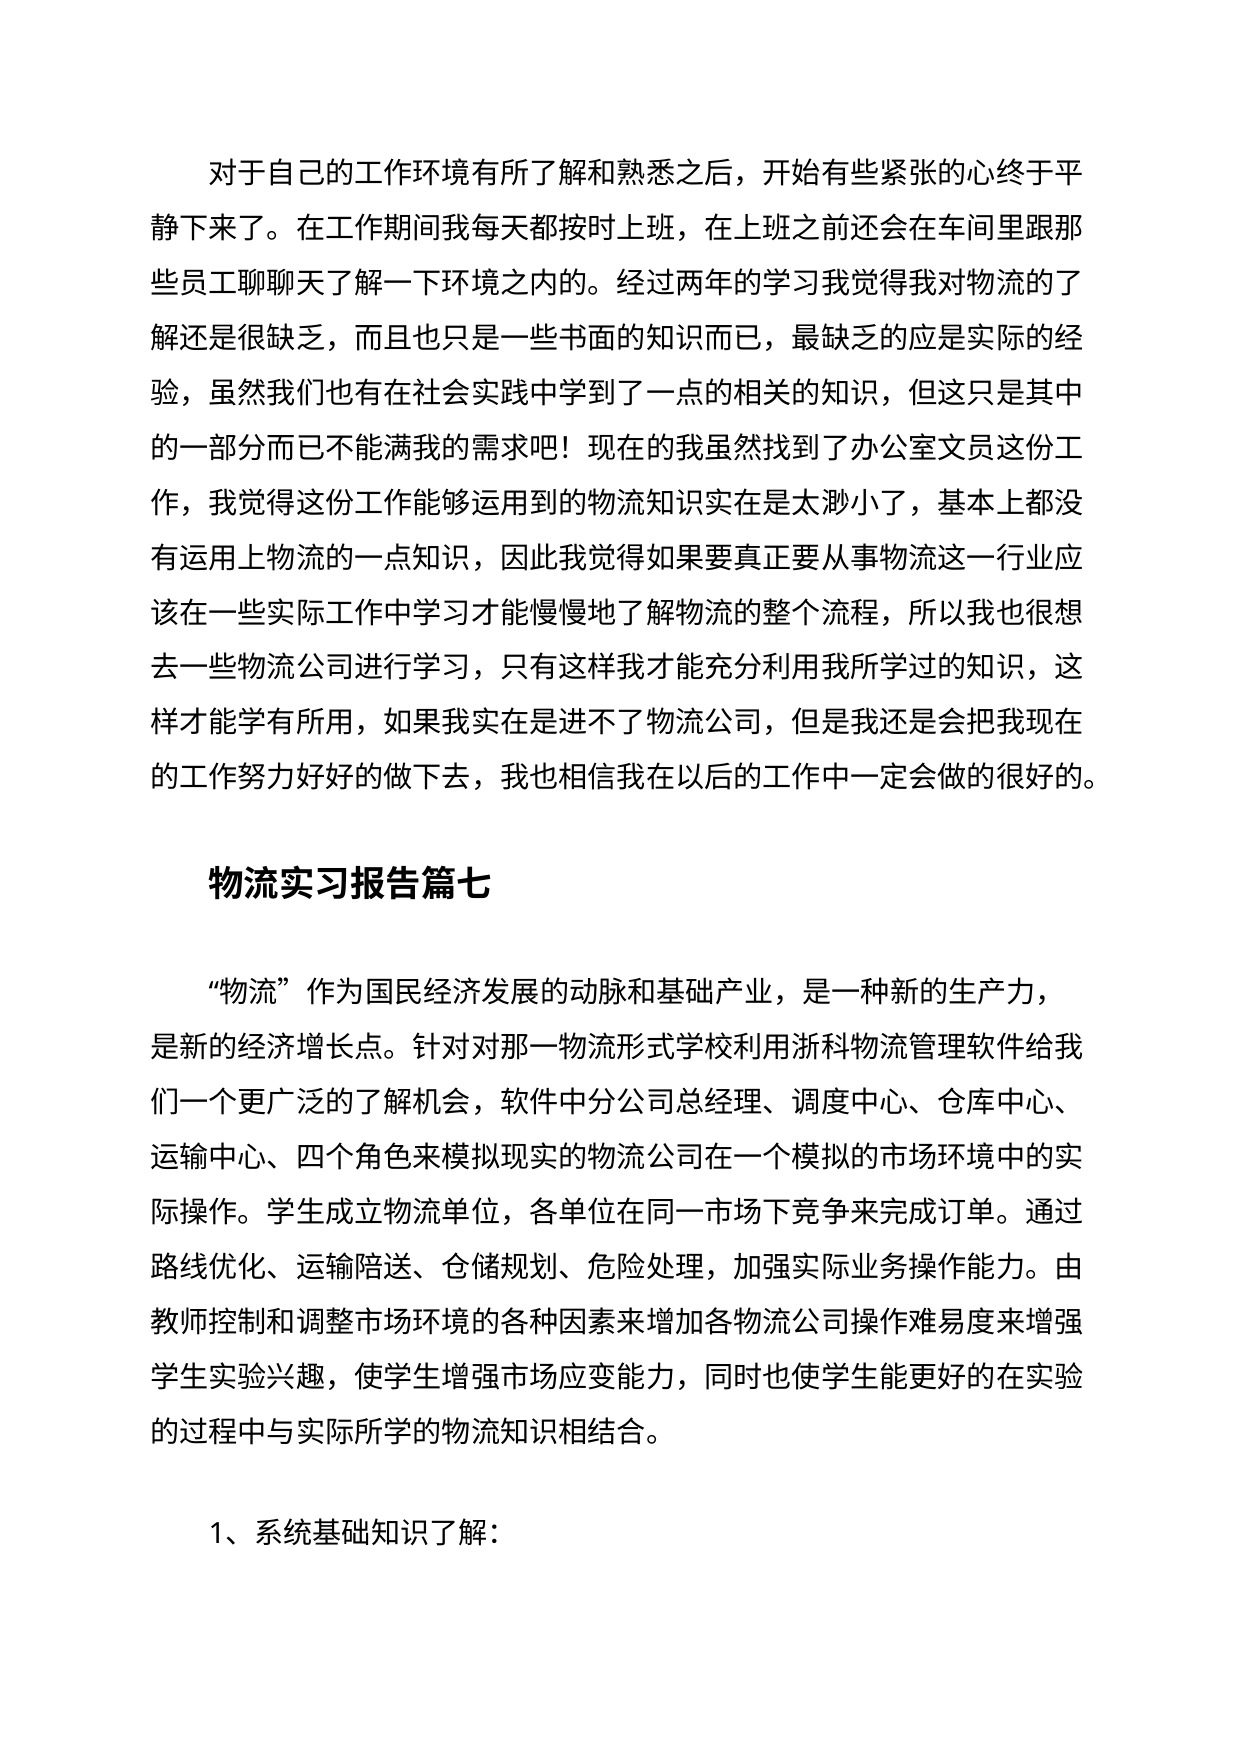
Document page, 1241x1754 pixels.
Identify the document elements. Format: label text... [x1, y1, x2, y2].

text 1、系统基础知识了解： [150, 1510, 1090, 1552]
text 对于自己的工作环境有所了解和熟悉之后，开始有些紧张的心终于平静下来了。在工作期间我每天都按时上班，在上班之前还会在车间里跟那些员工聊聊天了解一下环境之内的。经过两年的学习我觉得我对物流的了解还是很缺乏，而且也只是一些书面的知识而已，最缺乏的应是实际的经验，虽然我们也有在社会实践中学到了一点的相关的知识，但这只是其中的一部分而已不能满我的需求吧！现在的我虽然找到了办公室文员这份工作，我觉得这份工作能够运用到的物流知识实在是太渺小了，基本上都没有运用上物流的一点知识，因此我觉得如果要真正要从事物流这一行业应该在一些实际工作中学习才能慢慢地了解物流的整个流程，所以我也很想去一些物流公司进行学习，只有这样我才能充分利用我所学过的知识，这样才能学有所用，如果我实在是进不了物流公司，但是我还是会把我现在的工作努力好好的做下去，我也相信我在以后的工作中一定会做的很好的。 [150, 150, 1090, 796]
text “物流”作为国民经济发展的动脉和基础产业，是一种新的生产力，是新的经济增长点。针对对那一物流形式学校利用浙科物流管理软件给我们一个更广泛的了解机会，软件中分公司总经理、调度中心、仓库中心、运输中心、四个角色来模拟现实的物流公司在一个模拟的市场环境中的实际操作。学生成立物流单位，各单位在同一市场下竞争来完成订单。通过路线优化、运输陪送、仓储规划、危险处理，加强实际业务操作能力。由教师控制和调整市场环境的各种因素来增加各物流公司操作难易度来增强学生实验兴趣，使学生增强市场应变能力，同时也使学生能更好的在实验的过程中与实际所学的物流知识相结合。 [150, 969, 1090, 1451]
text 物流实习报告篇七 [150, 856, 1090, 907]
